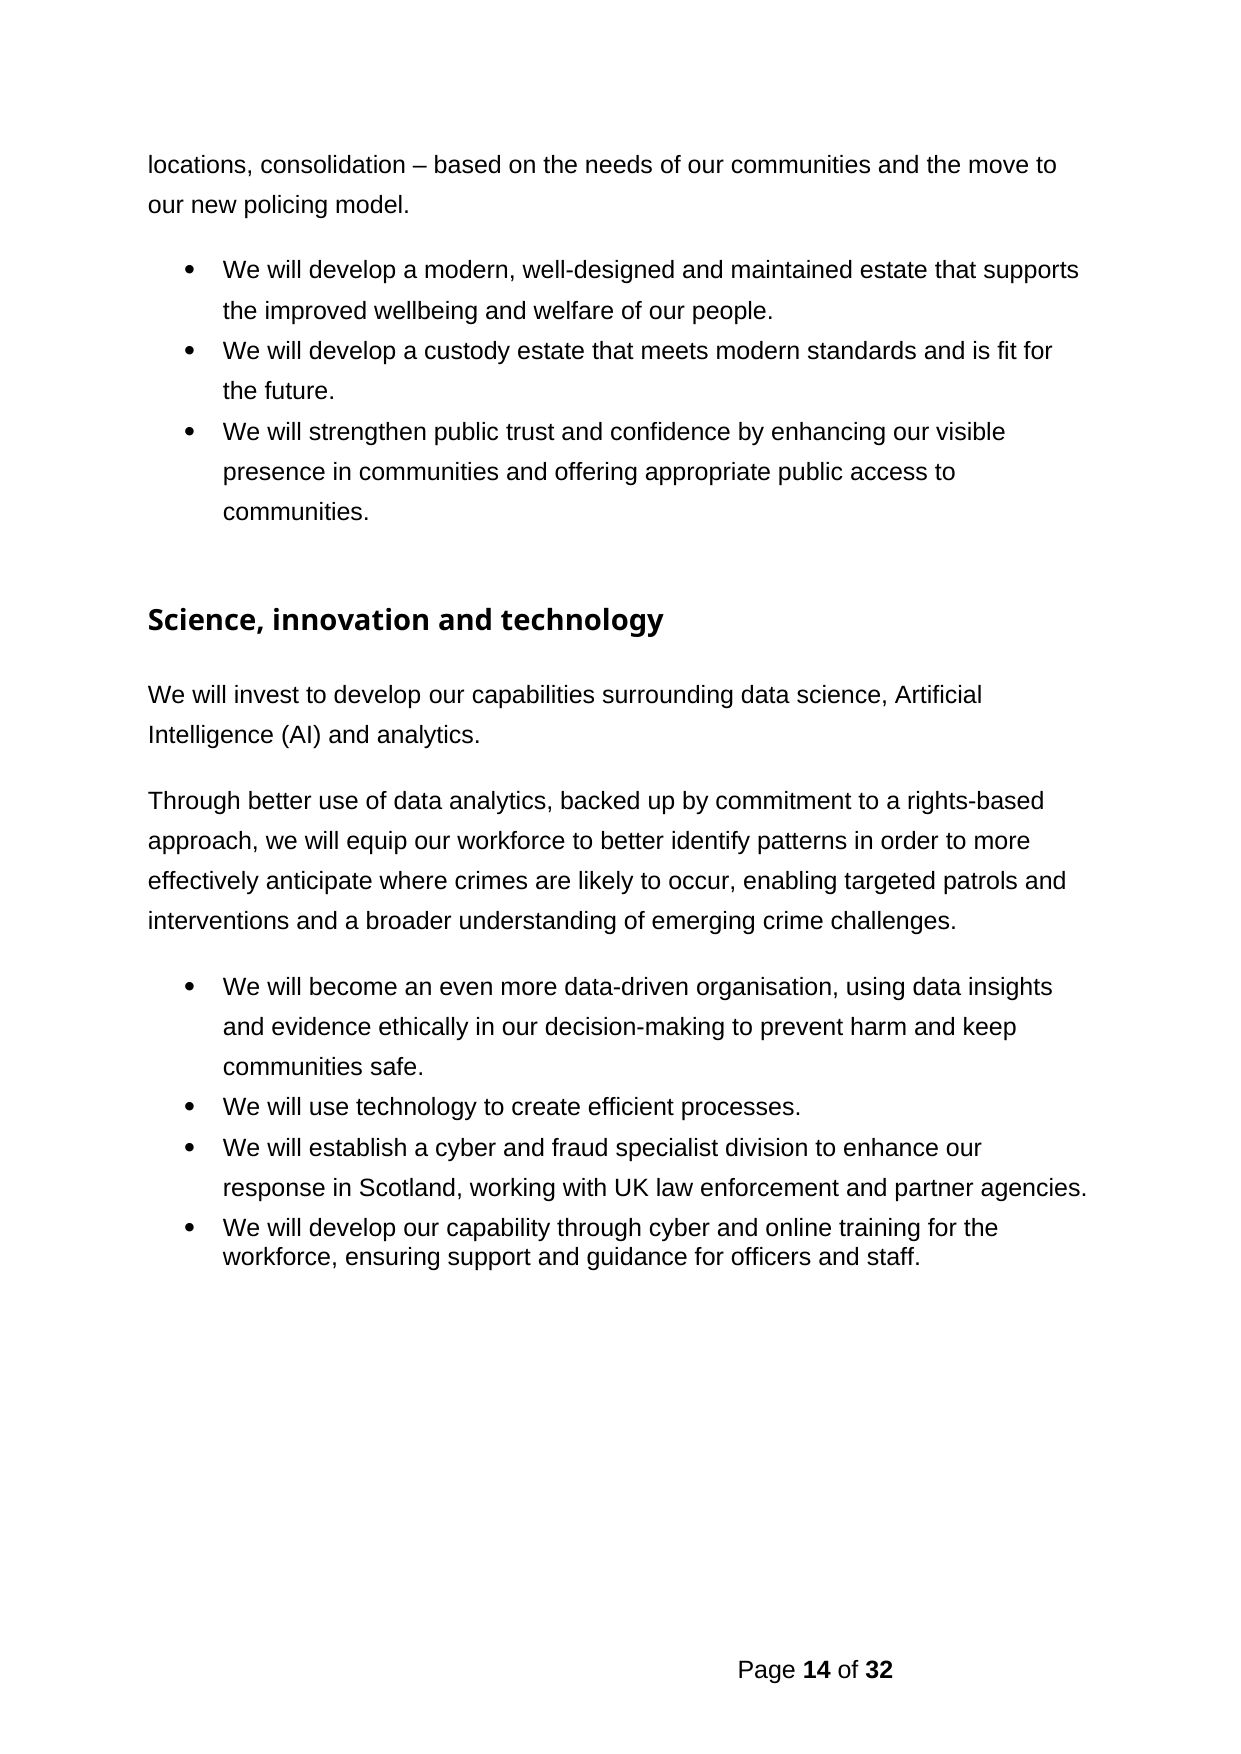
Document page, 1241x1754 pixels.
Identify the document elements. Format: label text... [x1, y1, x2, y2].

list We will become an even more data-driven organisation, using data insights and evidence ethically in our decision-making to prevent harm and keep communities safe. [185, 971, 1090, 1081]
list We will use technology to create efficient processes. [185, 1092, 1090, 1121]
list We will strengthen public trust and confidence by enhancing our visible presence in communities and offering appropriate public access to communities. [185, 416, 1090, 526]
list We will develop a custody estate that meets modern standards and is fit for the future. [185, 336, 1090, 405]
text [148, 150, 1090, 219]
subtitle Science, innovation and technology [148, 600, 1090, 639]
list We will establish a cyber and fraud specialist division to enhance our response in Scotland, working with UK law enforcement and partner agencies. [185, 1132, 1090, 1202]
text We will invest to develop our capabilities surrounding data science, Artificial Intelligence (AI) and analytics. [148, 680, 1090, 749]
list We will develop our capability through cyber and online training for the workforce, ensuring support and guidance for officers and staff. [185, 1213, 1090, 1271]
text Through better use of data analytics, backed up by commitment to a rights-based approach, we will equip our workforce to better identify patterns in order to more effectively anticipate where crimes are likely to occur, enabling targeted patrols and interventions and a broader understanding of emerging crime challenges. [148, 786, 1090, 935]
list We will develop a modern, well-designed and maintained estate that supports the improved wellbeing and welfare of our people. [185, 255, 1090, 324]
